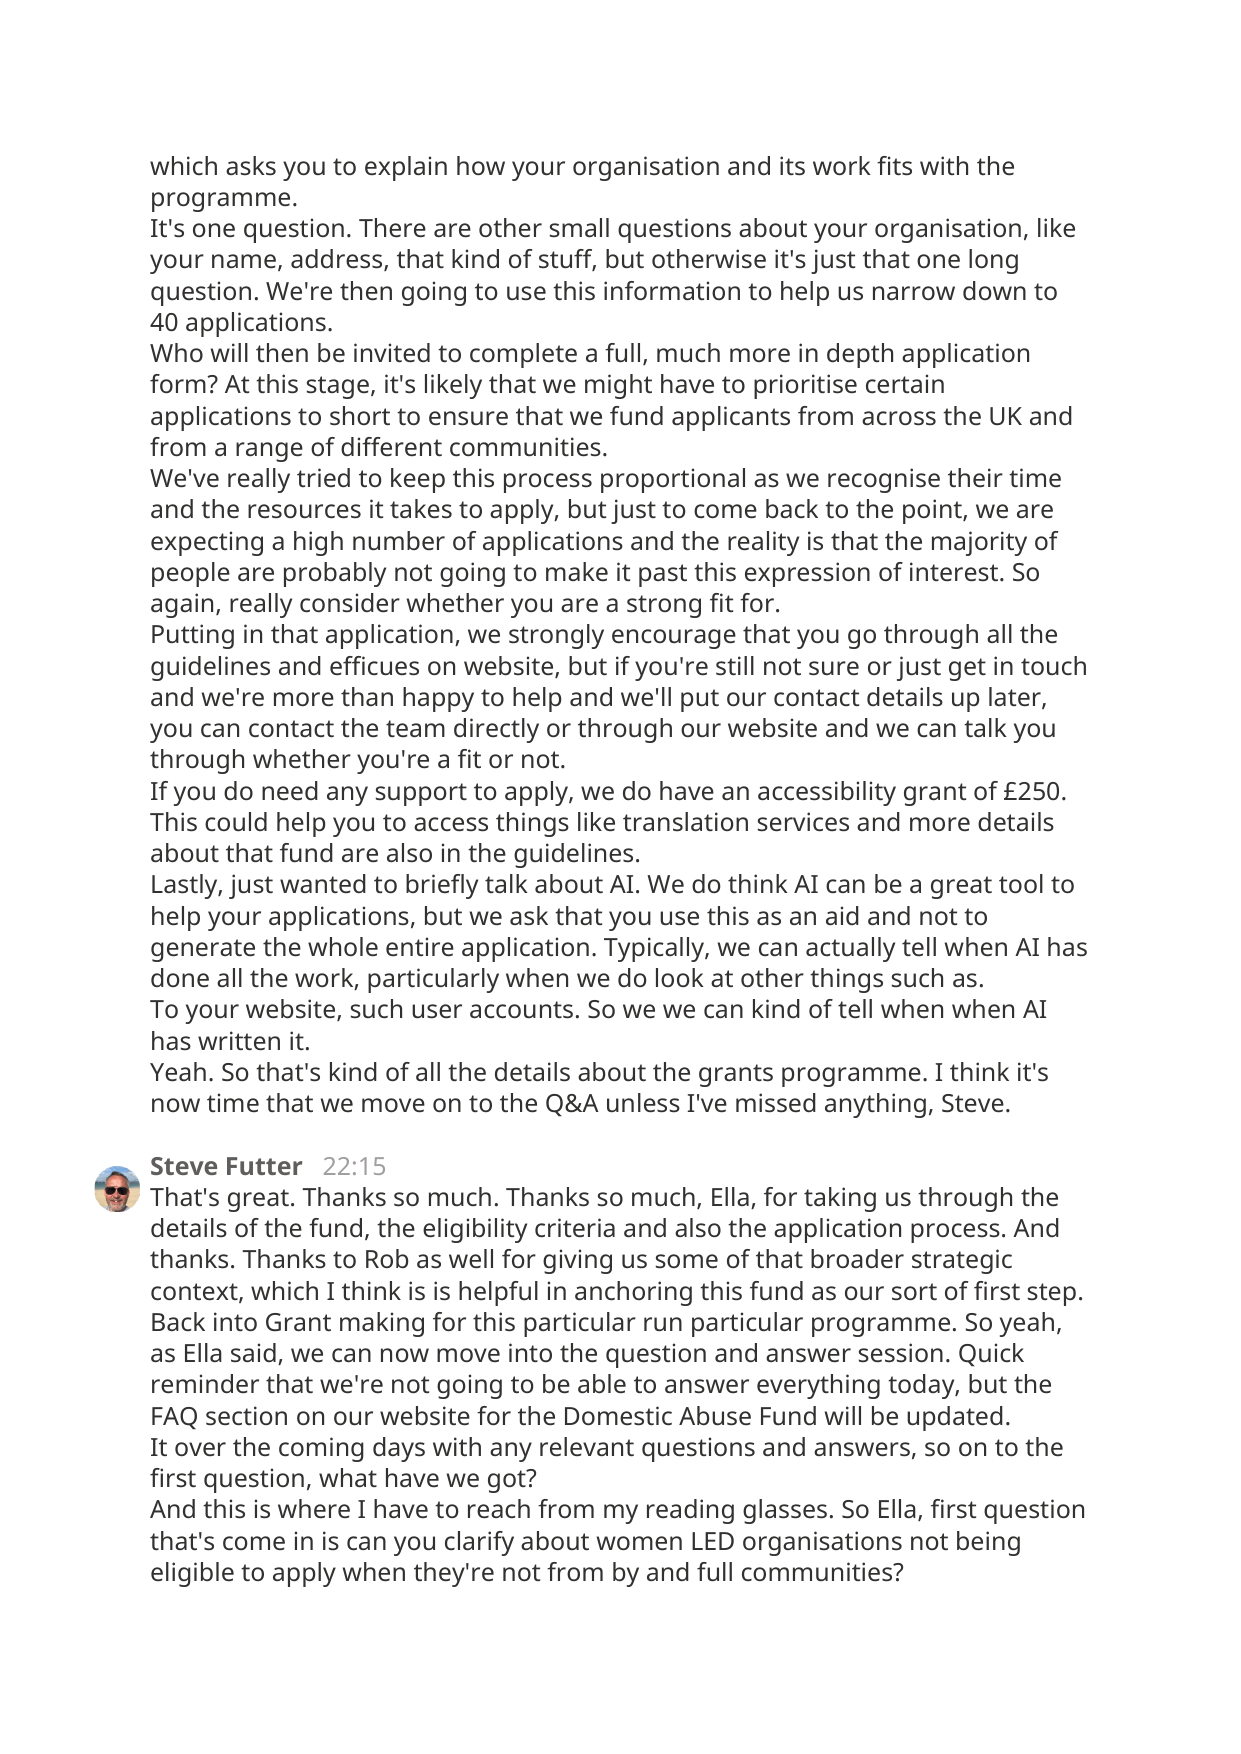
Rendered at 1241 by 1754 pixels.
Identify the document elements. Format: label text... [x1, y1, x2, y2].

text Steve Futter 22:15 That's great. Thanks so much. Thanks so much, Ella, for taking us through the details of the fund, the eligibility criteria and also the application process. And thanks. Thanks to Rob as well for giving us some of that broader strategic context, which I think is is helpful in anchoring this fund as our sort of first step. Back into Grant making for this particular run particular programme. So yeah, as Ella said, we can now move into the question and answer session. Quick reminder that we're not going to be able to answer everything today, but the FAQ section on our website for the Domestic Abuse Fund will be updated. It over the coming days with any relevant questions and answers, so on to the first question, what have we got? And this is where I have to reach from my reading glasses. So Ella, first question that's come in is can you clarify about women LED organisations not being eligible to apply when they're not from by and full communities? [150, 1119, 1090, 1587]
picture [94, 1166, 140, 1212]
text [150, 150, 1090, 1119]
